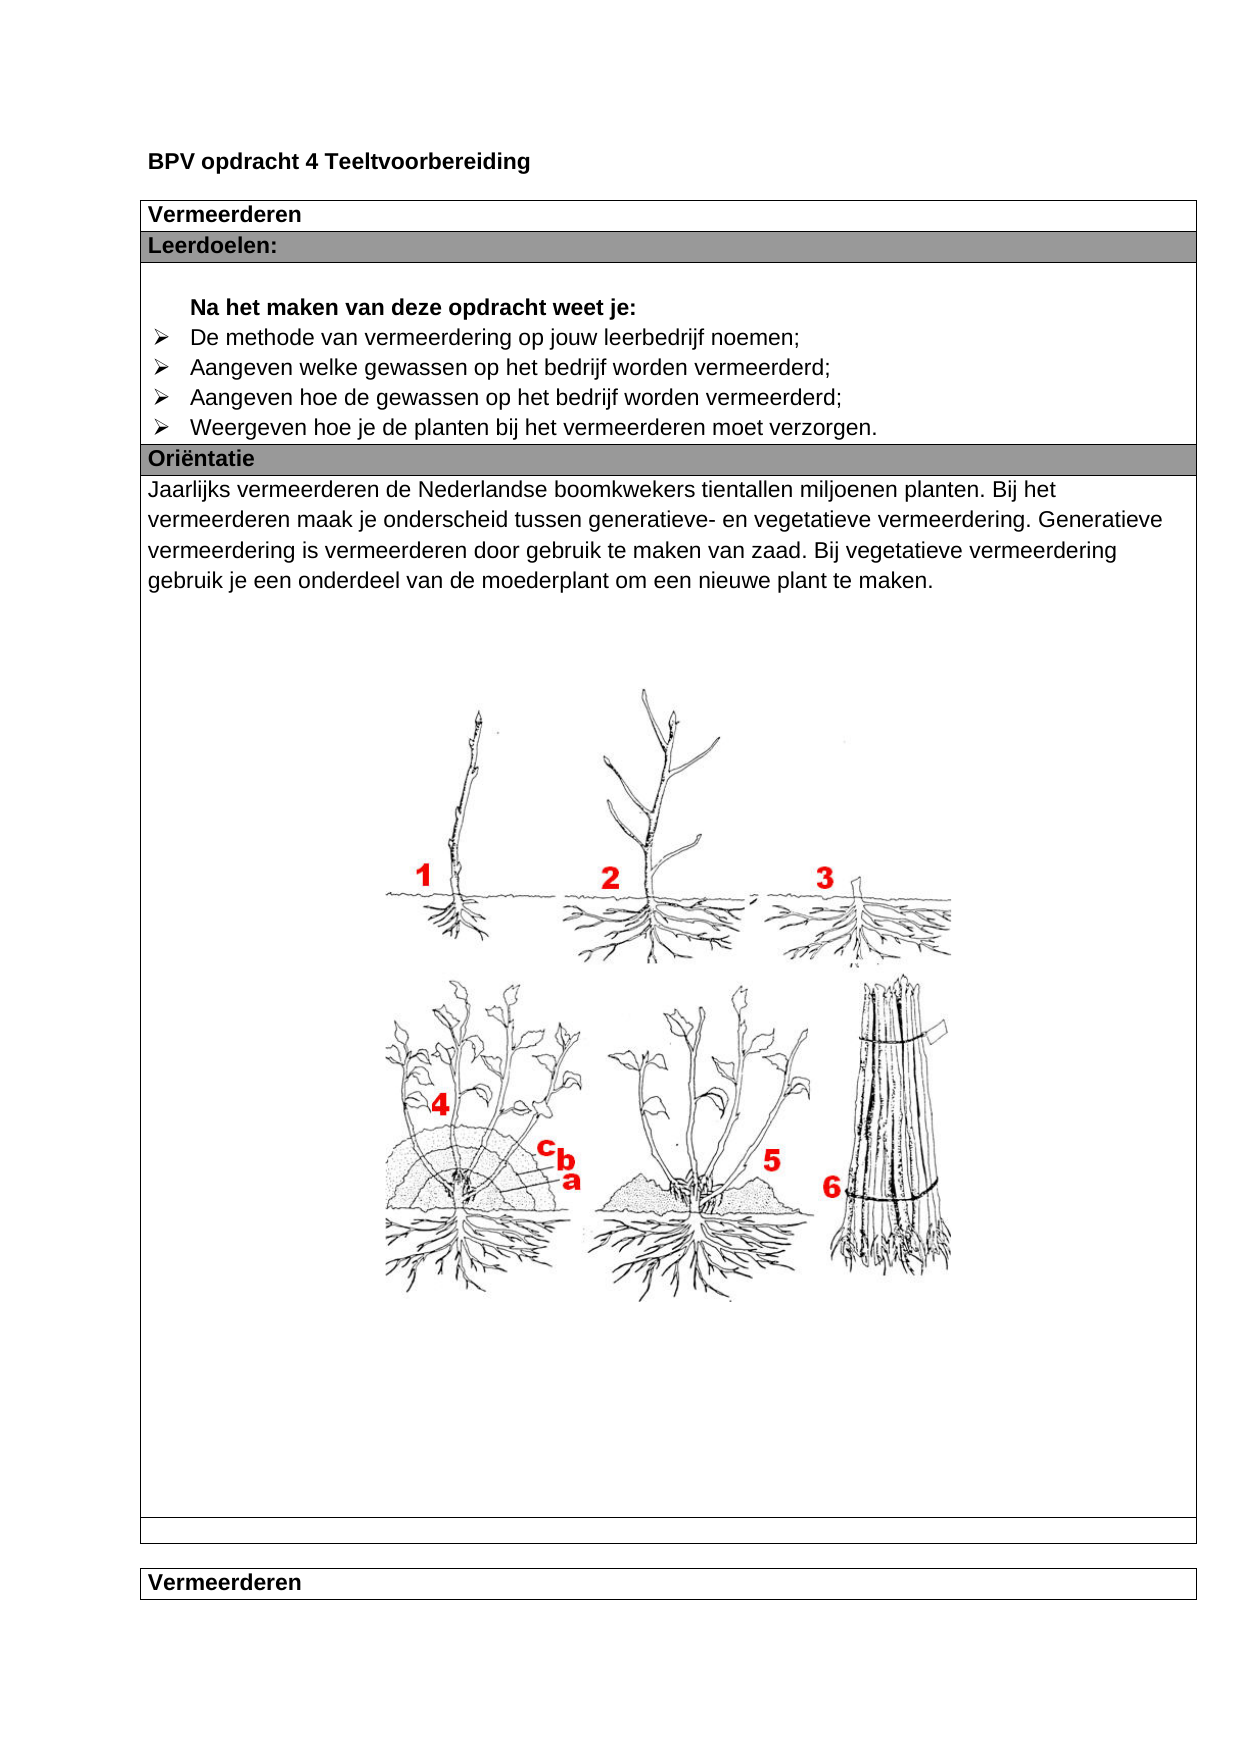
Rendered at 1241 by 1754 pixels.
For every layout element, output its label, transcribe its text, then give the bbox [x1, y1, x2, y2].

table_cell Oriëntatie [141, 445, 1196, 475]
table_cell Na het maken van deze opdracht weet je: De methode van vermeerdering op jouw leerbedrijf noemen; Aangeven welke gewassen op het bedrijf worden vermeerderd; Aangeven hoe de gewassen op het bedrijf worden vermeerderd; Weergeven hoe je de planten bij het vermeerderen moet verzorgen. [141, 263, 1196, 444]
picture [385, 687, 952, 1302]
table_cell Leerdoelen: [141, 232, 1196, 262]
table_cell [141, 1518, 1196, 1543]
table_header Vermeerderen [141, 1569, 1196, 1599]
text BPV opdracht 4 Teeltvoorbereiding [148, 148, 1093, 174]
table_cell Jaarlijks vermeerderen de Nederlandse boomkwekers tientallen miljoenen planten. Bij het vermeerderen maak je onderscheid tussen generatieve- en vegetatieve vermeerdering. Generatieve vermeerdering is vermeerderen door gebruik te maken van zaad. Bij vegetatieve vermeerdering gebruik je een onderdeel van de moederplant om een nieuwe plant te maken. [141, 476, 1196, 1517]
table_header Vermeerderen [141, 201, 1196, 231]
